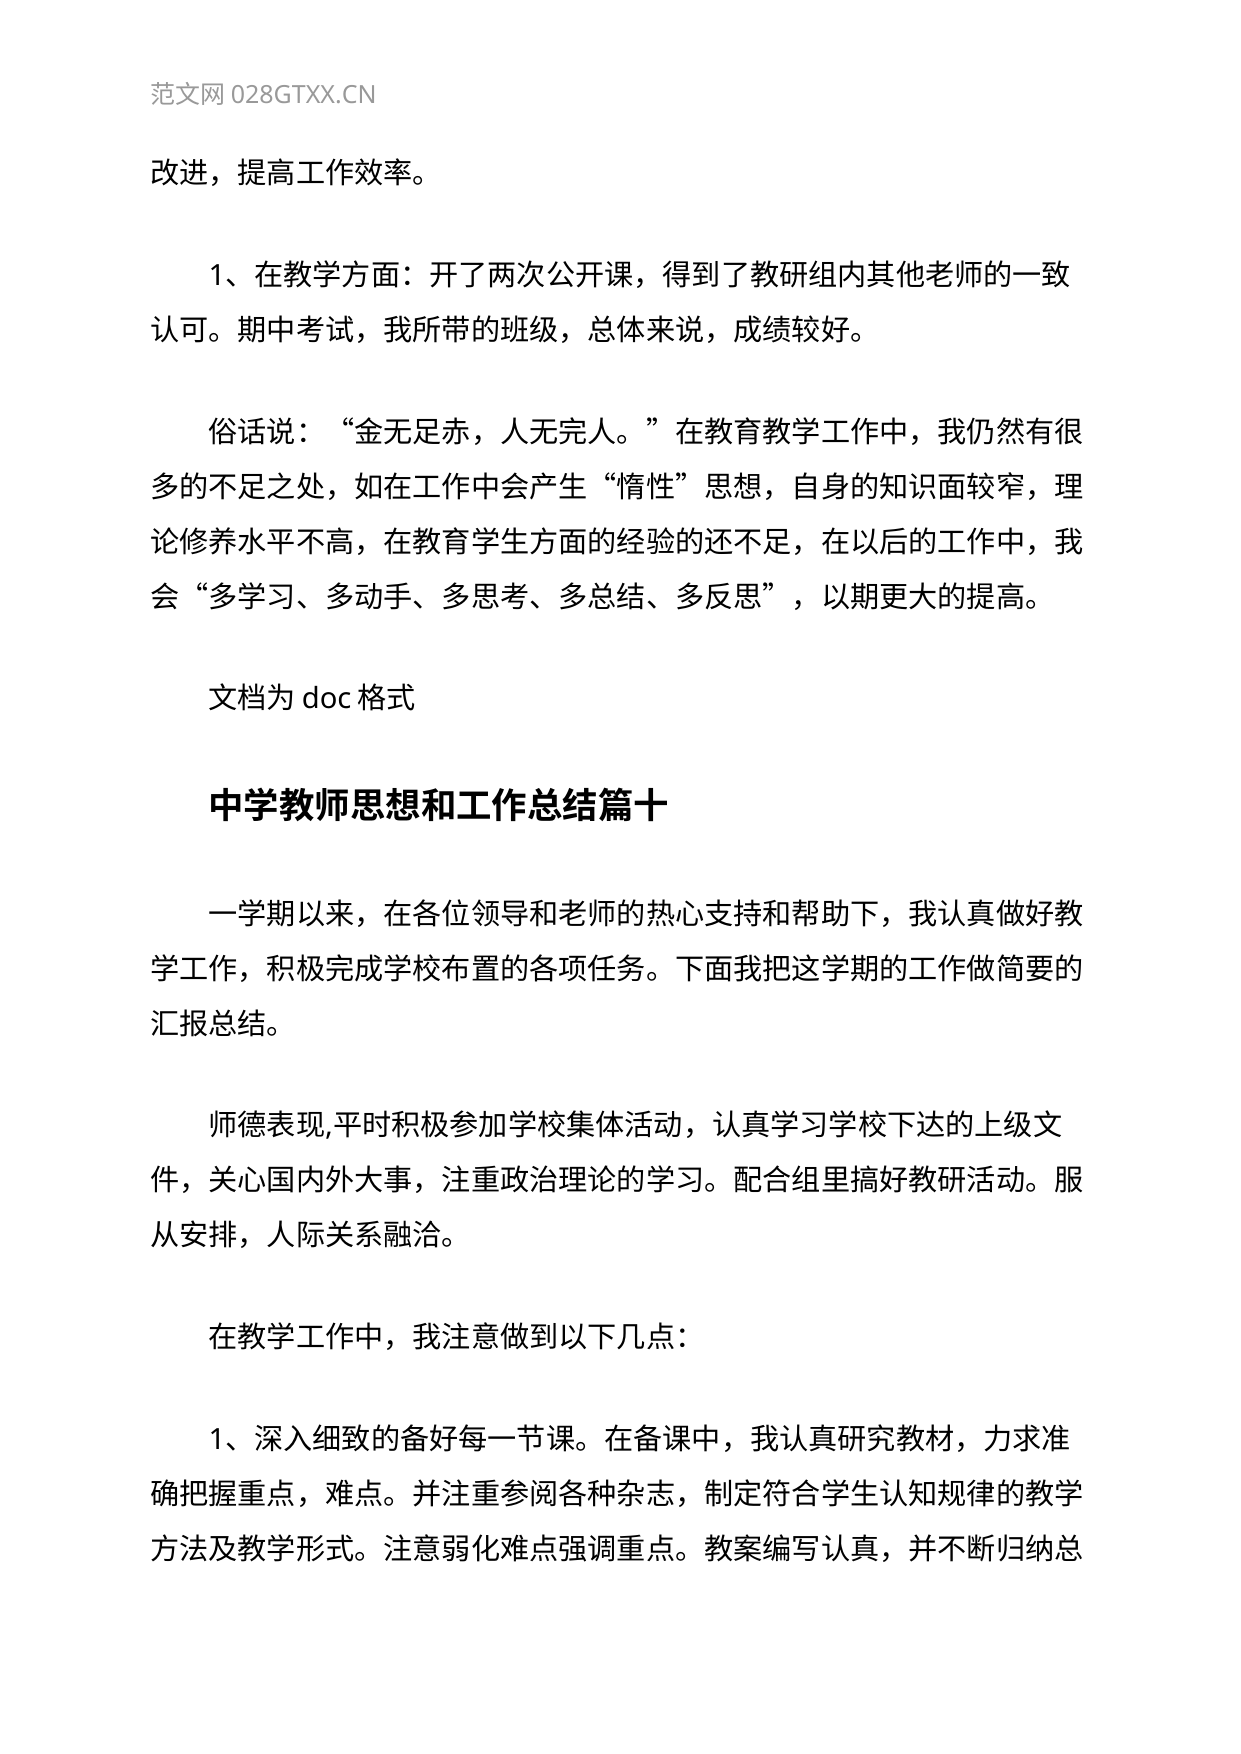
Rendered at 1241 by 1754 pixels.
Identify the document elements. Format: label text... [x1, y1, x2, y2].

text 一学期以来，在各位领导和老师的热心支持和帮助下，我认真做好教学工作，积极完成学校布置的各项任务。下面我把这学期的工作做简要的汇报总结。 [150, 890, 1090, 1042]
text 1、在教学方面：开了两次公开课，得到了教研组内其他老师的一致认可。期中考试，我所带的班级，总体来说，成绩较好。 [150, 252, 1090, 349]
text 师德表现,平时积极参加学校集体活动，认真学习学校下达的上级文件，关心国内外大事，注重政治理论的学习。配合组里搞好教研活动。服从安排，人际关系融洽。 [150, 1102, 1090, 1254]
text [150, 1415, 1090, 1568]
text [150, 150, 1090, 192]
text 在教学工作中，我注意做到以下几点： [150, 1314, 1090, 1356]
text 俗话说：“金无足赤，人无完人。”在教育教学工作中，我仍然有很多的不足之处，如在工作中会产生“惰性”思想，自身的知识面较窄，理论修养水平不高，在教育学生方面的经验的还不足，在以后的工作中，我会“多学习、多动手、多思考、多总结、多反思”，以期更大的提高。 [150, 408, 1090, 616]
text 中学教师思想和工作总结篇十 [150, 777, 1090, 828]
text 文档为doc格式 [150, 675, 1090, 717]
